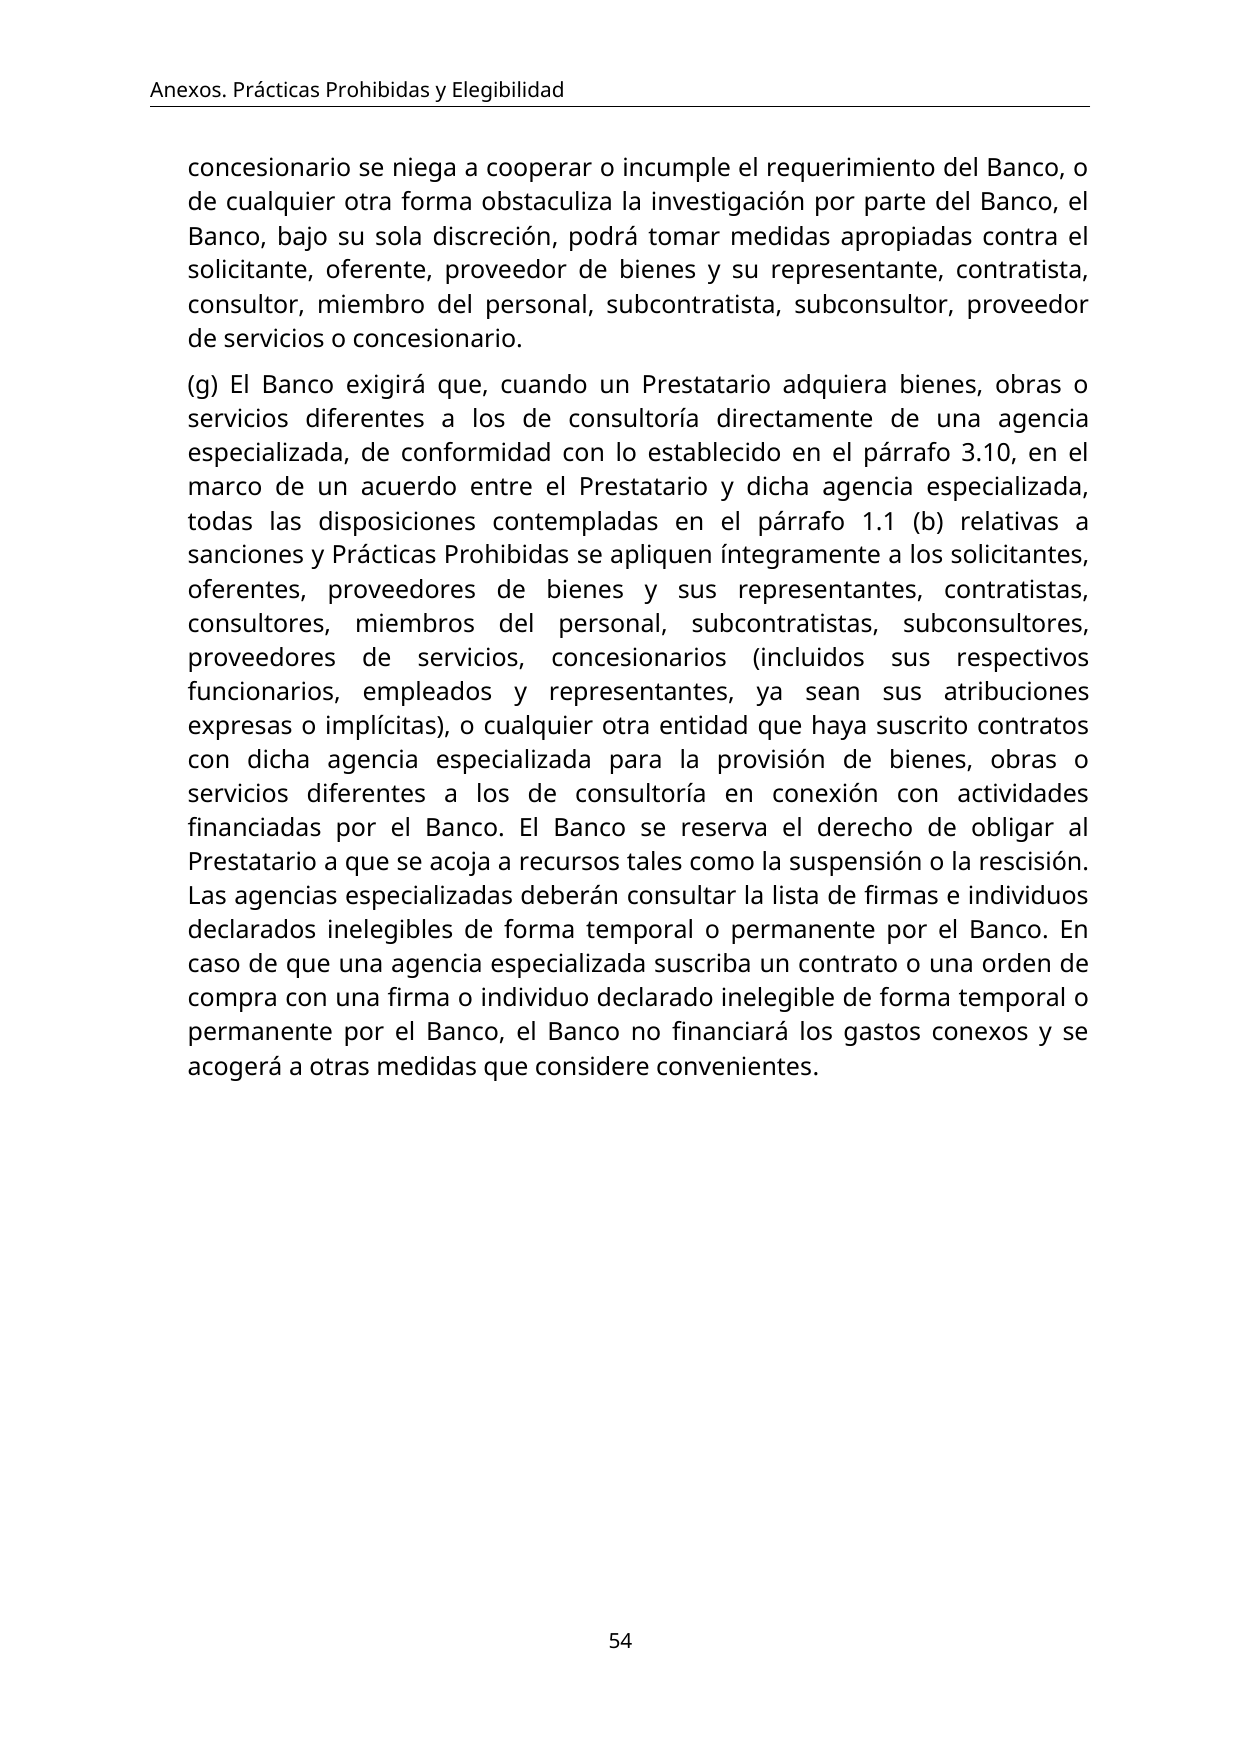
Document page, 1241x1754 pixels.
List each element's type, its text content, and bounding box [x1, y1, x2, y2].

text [187, 150, 1090, 354]
text (g) El Banco exigirá que, cuando un Prestatario adquiera bienes, obras o servicios diferentes a los de consultoría directamente de una agencia especializada, de conformidad con lo establecido en el párrafo 3.10, en el marco de un acuerdo entre el Prestatario y dicha agencia especializada, todas las disposiciones contempladas en el párrafo 1.1 (b) relativas a sanciones y Prácticas Prohibidas se apliquen íntegramente a los solicitantes, oferentes, proveedores de bienes y sus representantes, contratistas, consultores, miembros del personal, subcontratistas, subconsultores, proveedores de servicios, concesionarios (incluidos sus respectivos funcionarios, empleados y representantes, ya sean sus atribuciones expresas o implícitas), o cualquier otra entidad que haya suscrito contratos con dicha agencia especializada para la provisión de bienes, obras o servicios diferentes a los de consultoría en conexión con actividades financiadas por el Banco. El Banco se reserva el derecho de obligar al Prestatario a que se acoja a recursos tales como la suspensión o la rescisión. Las agencias especializadas deberán consultar la lista de firmas e individuos declarados inelegibles de forma temporal o permanente por el Banco. En caso de que una agencia especializada suscriba un contrato o una orden de compra con una firma o individuo declarado inelegible de forma temporal o permanente por el Banco, el Banco no financiará los gastos conexos y se acogerá a otras medidas que considere convenientes. [187, 367, 1090, 1082]
